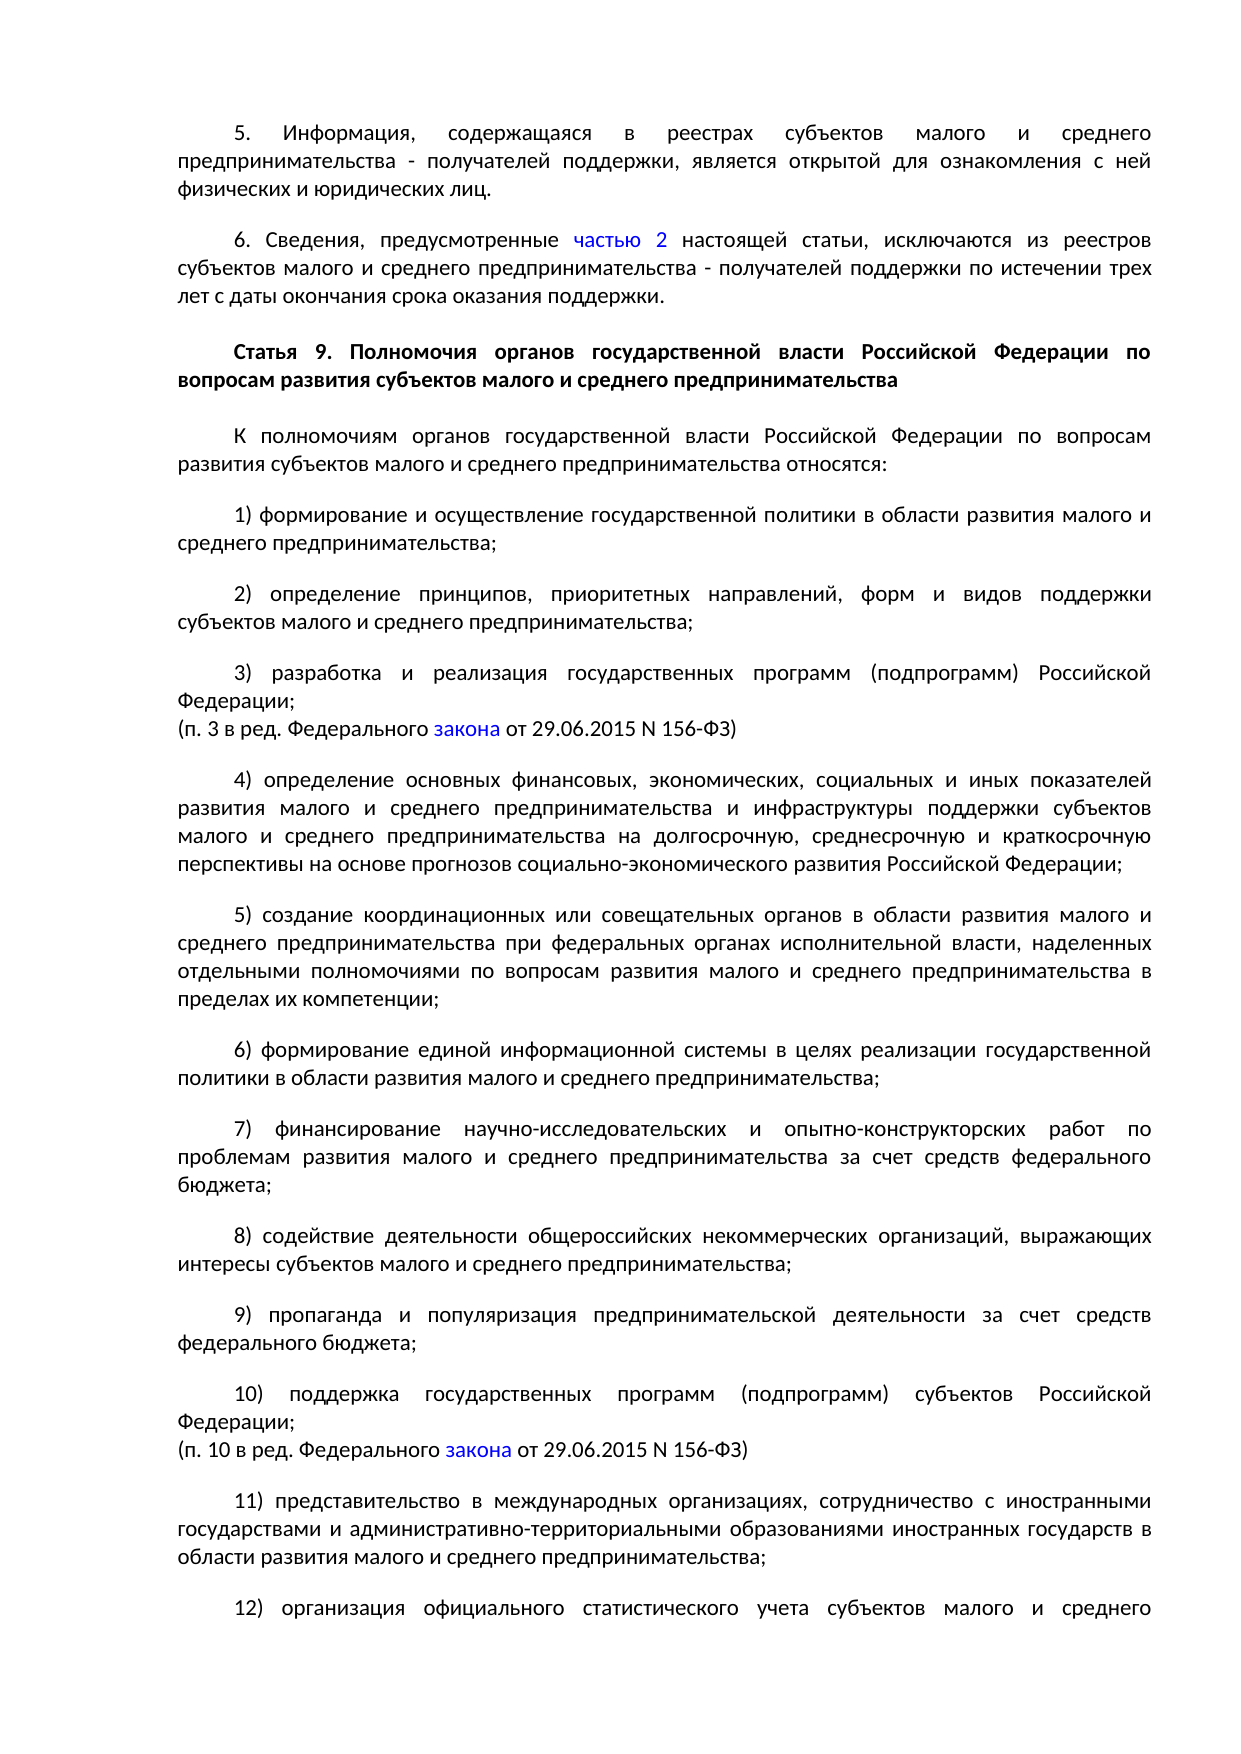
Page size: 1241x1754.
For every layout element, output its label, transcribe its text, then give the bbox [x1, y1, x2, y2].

text 8) содействие деятельности общероссийских некоммерческих организаций, выражающих интересы субъектов малого и среднего предпринимательства; [177, 1221, 1152, 1277]
text К полномочиям органов государственной власти Российской Федерации по вопросам развития субъектов малого и среднего предпринимательства относятся: [177, 421, 1152, 477]
title Статья 9. Полномочия органов государственной власти Российской Федерации по вопросам развития субъектов малого и среднего предпринимательства [177, 337, 1152, 393]
text (п. 3 в ред. Федерального закона от 29.06.2015 N 156-ФЗ) [177, 714, 1152, 742]
text 2) определение принципов, приоритетных направлений, форм и видов поддержки субъектов малого и среднего предпринимательства; [177, 579, 1152, 635]
text 11) представительство в международных организациях, сотрудничество с иностранными государствами и административно-территориальными образованиями иностранных государств в области развития малого и среднего предпринимательства; [177, 1486, 1152, 1570]
text 6. Сведения, предусмотренные частью 2 настоящей статьи, исключаются из реестров субъектов малого и среднего предпринимательства - получателей поддержки по истечении трех лет с даты окончания срока оказания поддержки. [177, 225, 1152, 309]
text 3) разработка и реализация государственных программ (подпрограмм) Российской Федерации; [177, 658, 1152, 714]
text 5) создание координационных или совещательных органов в области развития малого и среднего предпринимательства при федеральных органах исполнительной власти, наделенных отдельными полномочиями по вопросам развития малого и среднего предпринимательства в пределах их компетенции; [177, 900, 1152, 1012]
text (п. 10 в ред. Федерального закона от 29.06.2015 N 156-ФЗ) [177, 1435, 1152, 1463]
text 9) пропаганда и популяризация предпринимательской деятельности за счет средств федерального бюджета; [177, 1300, 1152, 1356]
text 1) формирование и осуществление государственной политики в области развития малого и среднего предпринимательства; [177, 500, 1152, 556]
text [177, 1593, 1152, 1621]
text 6) формирование единой информационной системы в целях реализации государственной политики в области развития малого и среднего предпринимательства; [177, 1035, 1152, 1091]
text 4) определение основных финансовых, экономических, социальных и иных показателей развития малого и среднего предпринимательства и инфраструктуры поддержки субъектов малого и среднего предпринимательства на долгосрочную, среднесрочную и краткосрочную перспективы на основе прогнозов социально-экономического развития Российской Федерации; [177, 765, 1152, 877]
text 7) финансирование научно-исследовательских и опытно-конструкторских работ по проблемам развития малого и среднего предпринимательства за счет средств федерального бюджета; [177, 1114, 1152, 1198]
text 10) поддержка государственных программ (подпрограмм) субъектов Российской Федерации; [177, 1379, 1152, 1435]
text 5. Информация, содержащаяся в реестрах субъектов малого и среднего предпринимательства - получателей поддержки, является открытой для ознакомления с ней физических и юридических лиц. [177, 118, 1152, 202]
